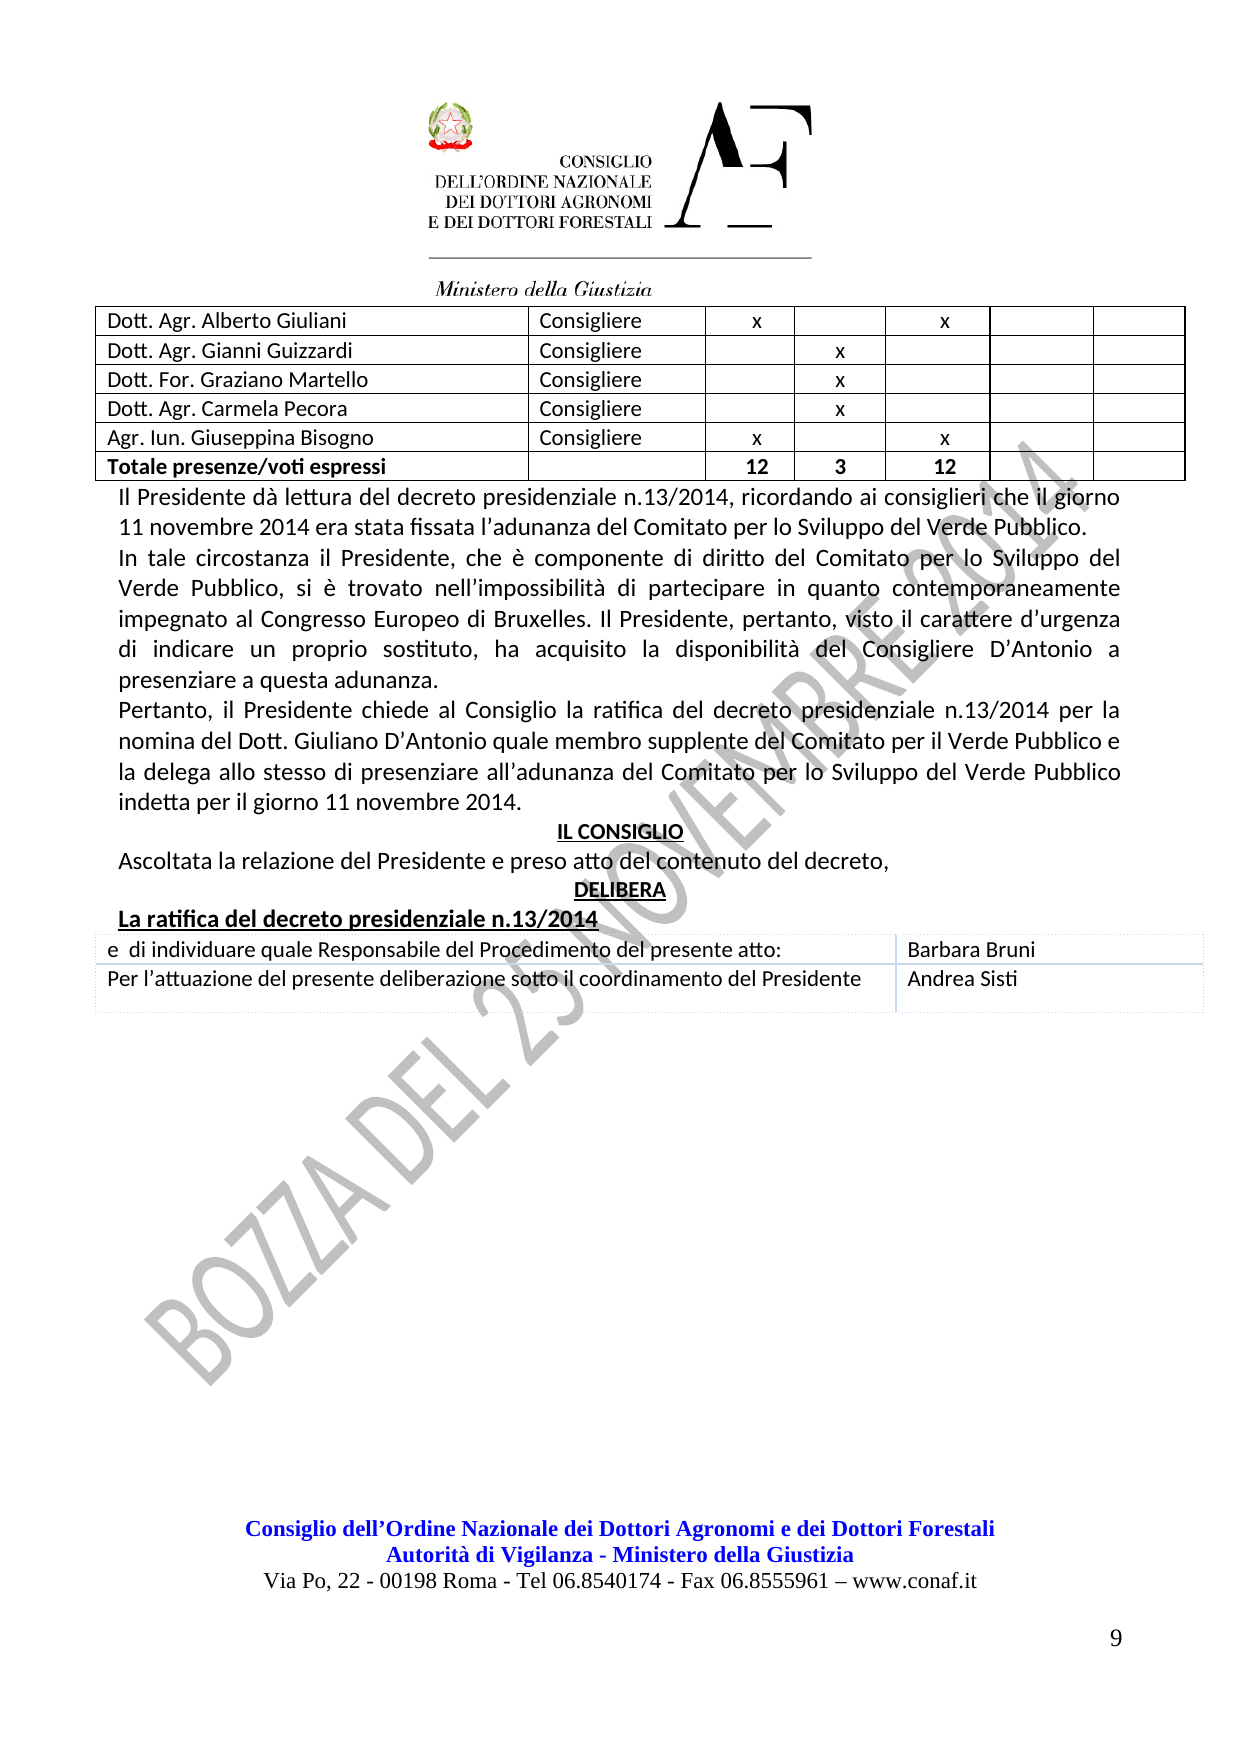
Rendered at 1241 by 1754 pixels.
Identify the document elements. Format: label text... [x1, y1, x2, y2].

table_cell [706, 365, 794, 393]
table_cell Andrea Sisti [897, 965, 1203, 1012]
table_cell [991, 307, 1093, 335]
table_cell [1094, 365, 1184, 393]
table_cell [991, 423, 1093, 451]
text IL CONSIGLIO [118, 817, 1122, 845]
table_cell [991, 365, 1093, 393]
table_cell [706, 394, 794, 422]
table_cell Dott. Agr. Alberto Giuliani [96, 307, 528, 335]
table_cell Consigliere [529, 365, 705, 393]
table_cell [991, 452, 1093, 480]
table_cell [1094, 394, 1184, 422]
table_cell x [795, 336, 885, 364]
text Il Presidente dà lettura del decreto presidenziale n.13/2014, ricordando ai consiglieri che il giorno 11 novembre 2014 era stata fissata l’adunanza del Comitato per lo Sviluppo del Verde Pubblico. [118, 481, 1122, 542]
table_cell Totale presenze/voti espressi [96, 452, 528, 480]
table_cell Agr. Iun. Giuseppina Bisogno [96, 423, 528, 451]
table_cell [886, 365, 989, 393]
table_cell [886, 336, 989, 364]
table_cell [991, 394, 1093, 422]
text DELIBERA [118, 875, 1122, 903]
table_cell [886, 394, 989, 422]
picture [428, 102, 812, 296]
table_cell [1094, 336, 1184, 364]
table_cell x [886, 307, 989, 335]
table_header e di individuare quale Responsabile del Procedimento del presente atto: [96, 934, 895, 963]
table_cell 3 [795, 452, 885, 480]
table_cell x [706, 423, 794, 451]
table_cell Dott. Agr. Carmela Pecora [96, 394, 528, 422]
table_cell x [886, 423, 989, 451]
text Pertanto, il Presidente chiede al Consiglio la ratifica del decreto presidenziale n.13/2014 per la nomina del Dott. Giuliano D’Antonio quale membro supplente del Comitato per il Verde Pubblico e la delega allo stesso di presenziare all’adunanza del Comitato per lo Sviluppo del Verde Pubblico indetta per il giorno 11 novembre 2014. [118, 695, 1122, 817]
table_cell [795, 423, 885, 451]
table_cell [795, 307, 885, 335]
text Ascoltata la relazione del Presidente e preso atto del contenuto del decreto, [118, 845, 1122, 875]
table_cell [529, 452, 705, 480]
table_cell [1094, 307, 1184, 335]
table_cell Dott. For. Graziano Martello [96, 365, 528, 393]
table_cell x [706, 307, 794, 335]
text La ratifica del decreto presidenziale n.13/2014 [118, 903, 1122, 934]
table_cell 12 [886, 452, 989, 480]
table_cell [1094, 452, 1184, 480]
table_cell Consigliere [529, 336, 705, 364]
table_cell Consigliere [529, 307, 705, 335]
table_cell [991, 336, 1093, 364]
table_cell [1094, 423, 1184, 451]
table_cell x [795, 394, 885, 422]
table_cell 12 [706, 452, 794, 480]
table_cell x [795, 365, 885, 393]
table_cell Consigliere [529, 423, 705, 451]
table_cell Dott. Agr. Gianni Guizzardi [96, 336, 528, 364]
table_cell Per l’attuazione del presente deliberazione sotto il coordinamento del Presidente [96, 965, 895, 1012]
table_cell Consigliere [529, 394, 705, 422]
table_cell [706, 336, 794, 364]
text In tale circostanza il Presidente, che è componente di diritto del Comitato per lo Sviluppo del Verde Pubblico, si è trovato nell’impossibilità di partecipare in quanto contemporaneamente impegnato al Congresso Europeo di Bruxelles. Il Presidente, pertanto, visto il carattere d’urgenza di indicare un proprio sostituto, ha acquisito la disponibilità del Consigliere D’Antonio a presenziare a questa adunanza. [118, 542, 1122, 695]
table_header Barbara Bruni [896, 934, 1203, 963]
